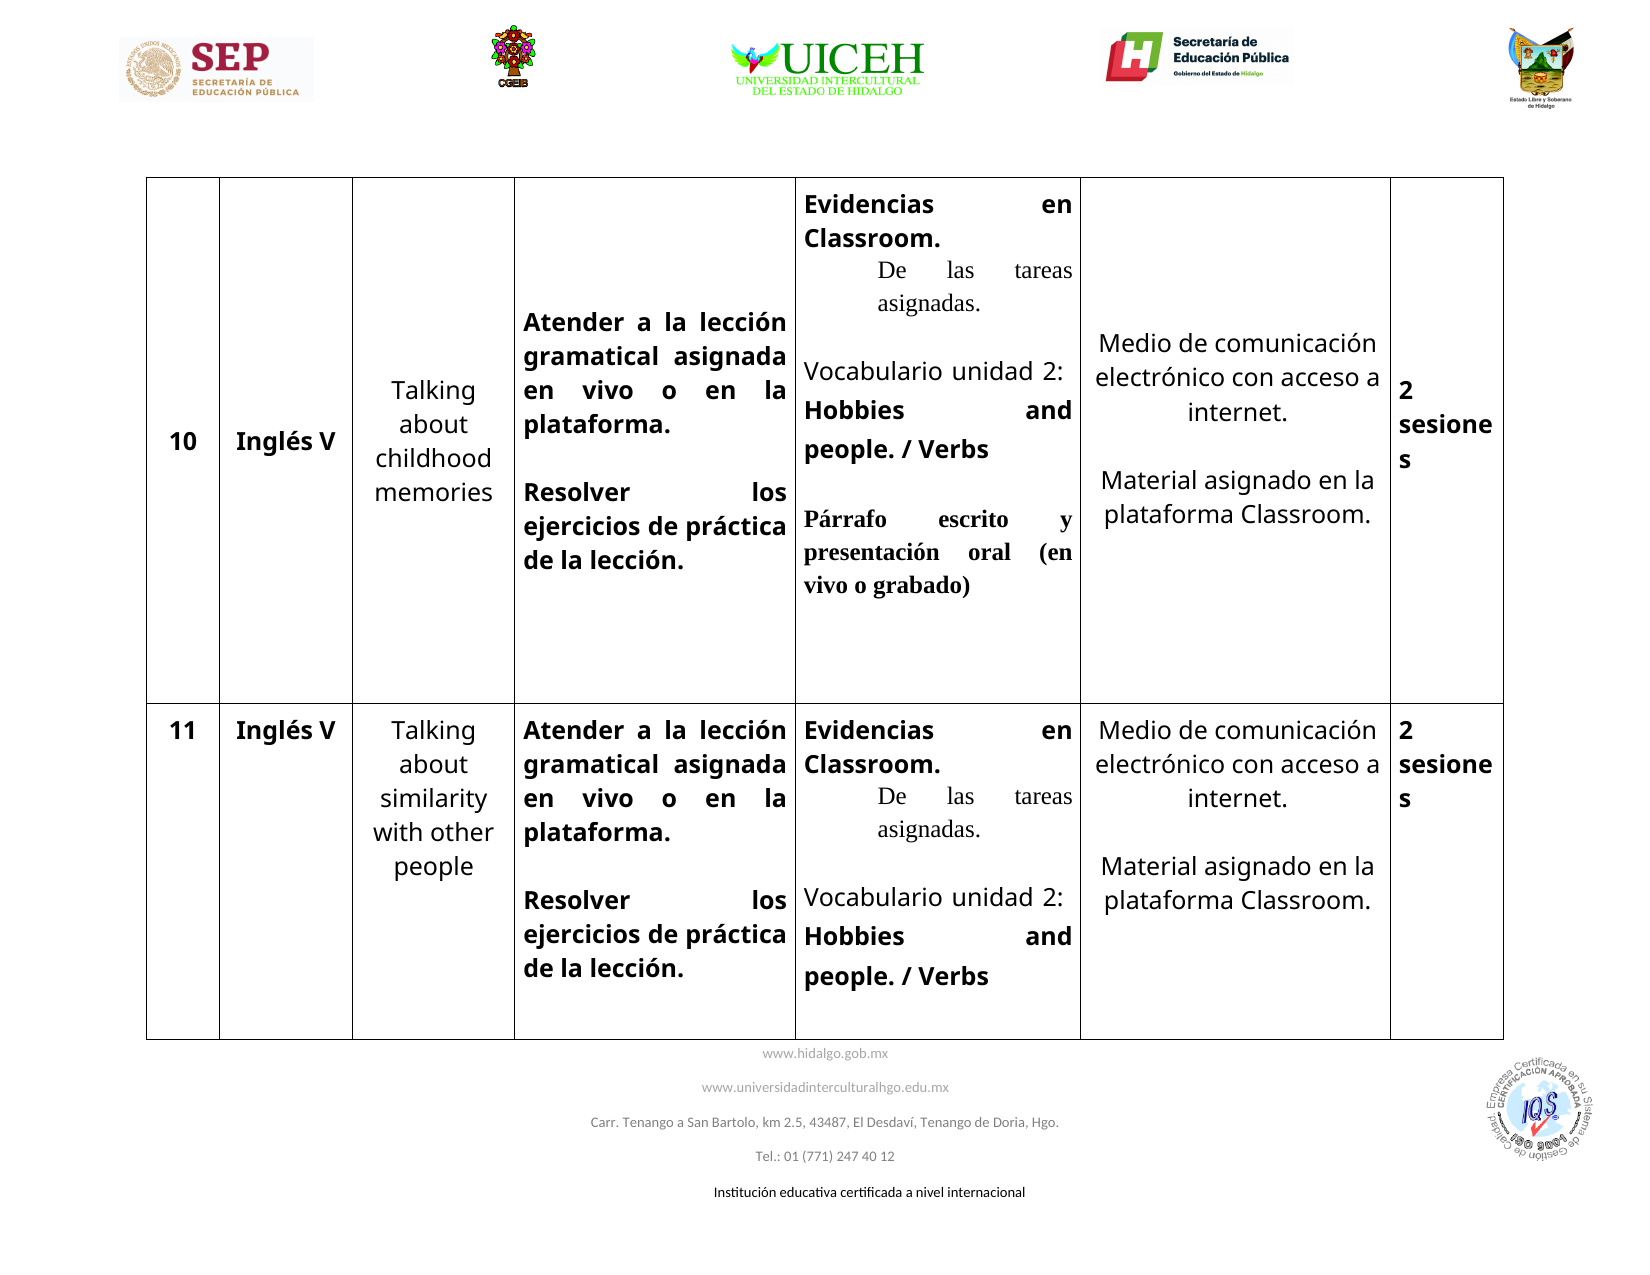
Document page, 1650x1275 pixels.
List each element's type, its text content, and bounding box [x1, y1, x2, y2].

picture [1482, 1, 1650, 133]
table_cell Talking about childhood memories [353, 178, 514, 703]
picture [1482, 1054, 1597, 1164]
table_cell 11 [147, 704, 219, 1039]
table_cell 10 [147, 178, 219, 703]
table_cell Atender a la lección gramatical asignada en vivo o en la plataforma. Resolver los ejercicios de práctica de la lección. [515, 178, 795, 703]
table_cell 2 sesiones [1391, 178, 1503, 703]
table_cell 2 sesiones [1391, 704, 1503, 1039]
picture [1099, 27, 1295, 86]
table_cell Medio de comunicación electrónico con acceso a internet. Material asignado en la plataforma Classroom. [1081, 178, 1390, 703]
picture [478, 13, 551, 103]
table_cell Talking about similarity with other people [353, 704, 514, 1039]
table_cell Inglés V [220, 178, 352, 703]
table_cell Inglés V [220, 704, 352, 1039]
picture [717, 3, 933, 135]
table_cell Medio de comunicación electrónico con acceso a internet. Material asignado en la plataforma Classroom. [1081, 704, 1390, 1039]
table_cell Atender a la lección gramatical asignada en vivo o en la plataforma. Resolver los ejercicios de práctica de la lección. [515, 704, 795, 1039]
picture [119, 37, 314, 102]
